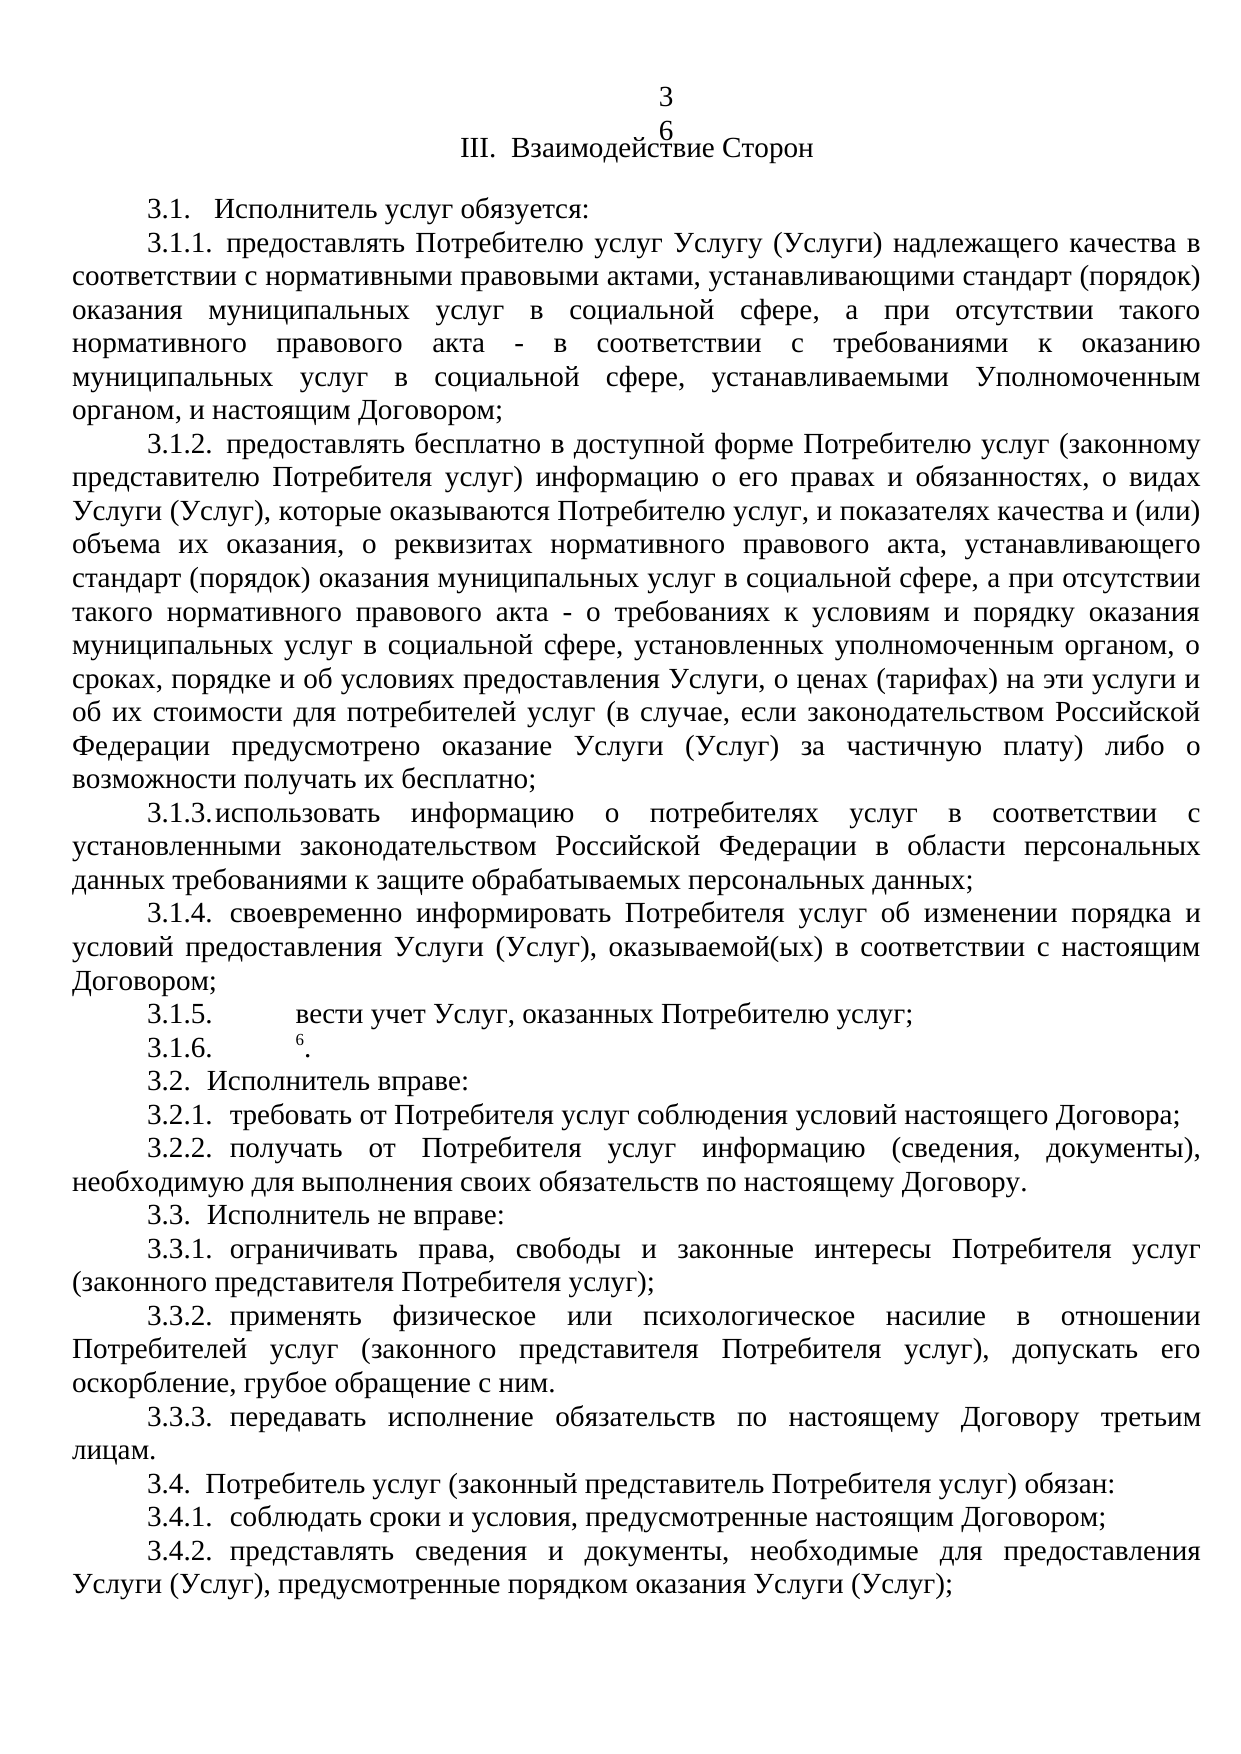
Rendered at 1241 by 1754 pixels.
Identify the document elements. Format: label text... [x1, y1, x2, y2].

list Исполнитель услуг обязуется: [72, 191, 1202, 225]
list вести учет Услуг, оказанных Потребителю услуг; [72, 996, 1202, 1030]
list передавать исполнение обязательств по настоящему Договору третьим лицам. [72, 1399, 1202, 1466]
list применять физическое или психологическое насилие в отношении Потребителей услуг (законного представителя Потребителя услуг), допускать его оскорбление, грубое обращение с ним. [72, 1298, 1202, 1399]
list Исполнитель вправе: [72, 1063, 1202, 1097]
list требовать от Потребителя услуг соблюдения условий настоящего Договора; [72, 1097, 1202, 1130]
list использовать информацию о потребителях услуг в соответствии с установленными законодательством Российской Федерации в области персональных данных требованиями к защите обрабатываемых персональных данных; [72, 795, 1202, 896]
list Потребитель услуг (законный представитель Потребителя услуг) обязан: [72, 1466, 1202, 1499]
list получать от Потребителя услуг информацию (сведения, документы), необходимую для выполнения своих обязательств по настоящему Договору. [72, 1130, 1202, 1197]
list представлять сведения и документы, необходимые для предоставления Услуги (Услуг), предусмотренные порядком оказания Услуги (Услуг); [72, 1533, 1202, 1600]
list соблюдать сроки и условия, предусмотренные настоящим Договором; [72, 1499, 1202, 1533]
list своевременно информировать Потребителя услуг об изменении порядка и условий предоставления Услуги (Услуг), оказываемой(ых) в соответствии с настоящим Договором; [72, 896, 1202, 996]
list предоставлять Потребителю услуг Услугу (Услуги) надлежащего качества в соответствии с нормативными правовыми актами, устанавливающими стандарт (порядок) оказания муниципальных услуг в социальной сфере, а при отсутствии такого нормативного правового акта - в соответствии с требованиями к оказанию муниципальных услуг в социальной сфере, устанавливаемыми Уполномоченным органом, и настоящим Договором; [72, 225, 1202, 426]
list предоставлять бесплатно в доступной форме Потребителю услуг (законному представителю Потребителя услуг) информацию о его правах и обязанностях, о видах Услуги (Услуг), которые оказываются Потребителю услуг, и показателях качества и (или) объема их оказания, о реквизитах нормативного правового акта, устанавливающего стандарт (порядок) оказания муниципальных услуг в социальной сфере, а при отсутствии такого нормативного правового акта - о требованиях к условиям и порядку оказания муниципальных услуг в социальной сфере, установленных уполномоченным органом, о сроках, порядке и об условиях предоставления Услуги, о ценах (тарифах) на эти услуги и об их стоимости для потребителей услуг (в случае, если законодательством Российской Федерации предусмотрено оказание Услуги (Услуг) за частичную плату) либо о возможности получать их бесплатно; [72, 426, 1202, 795]
list Исполнитель не вправе: [72, 1197, 1202, 1231]
list ограничивать права, свободы и законные интересы Потребителя услуг (законного представителя Потребителя услуг); [72, 1231, 1202, 1298]
list 6. [72, 1030, 1202, 1063]
list Взаимодействие Сторон [72, 131, 1202, 164]
